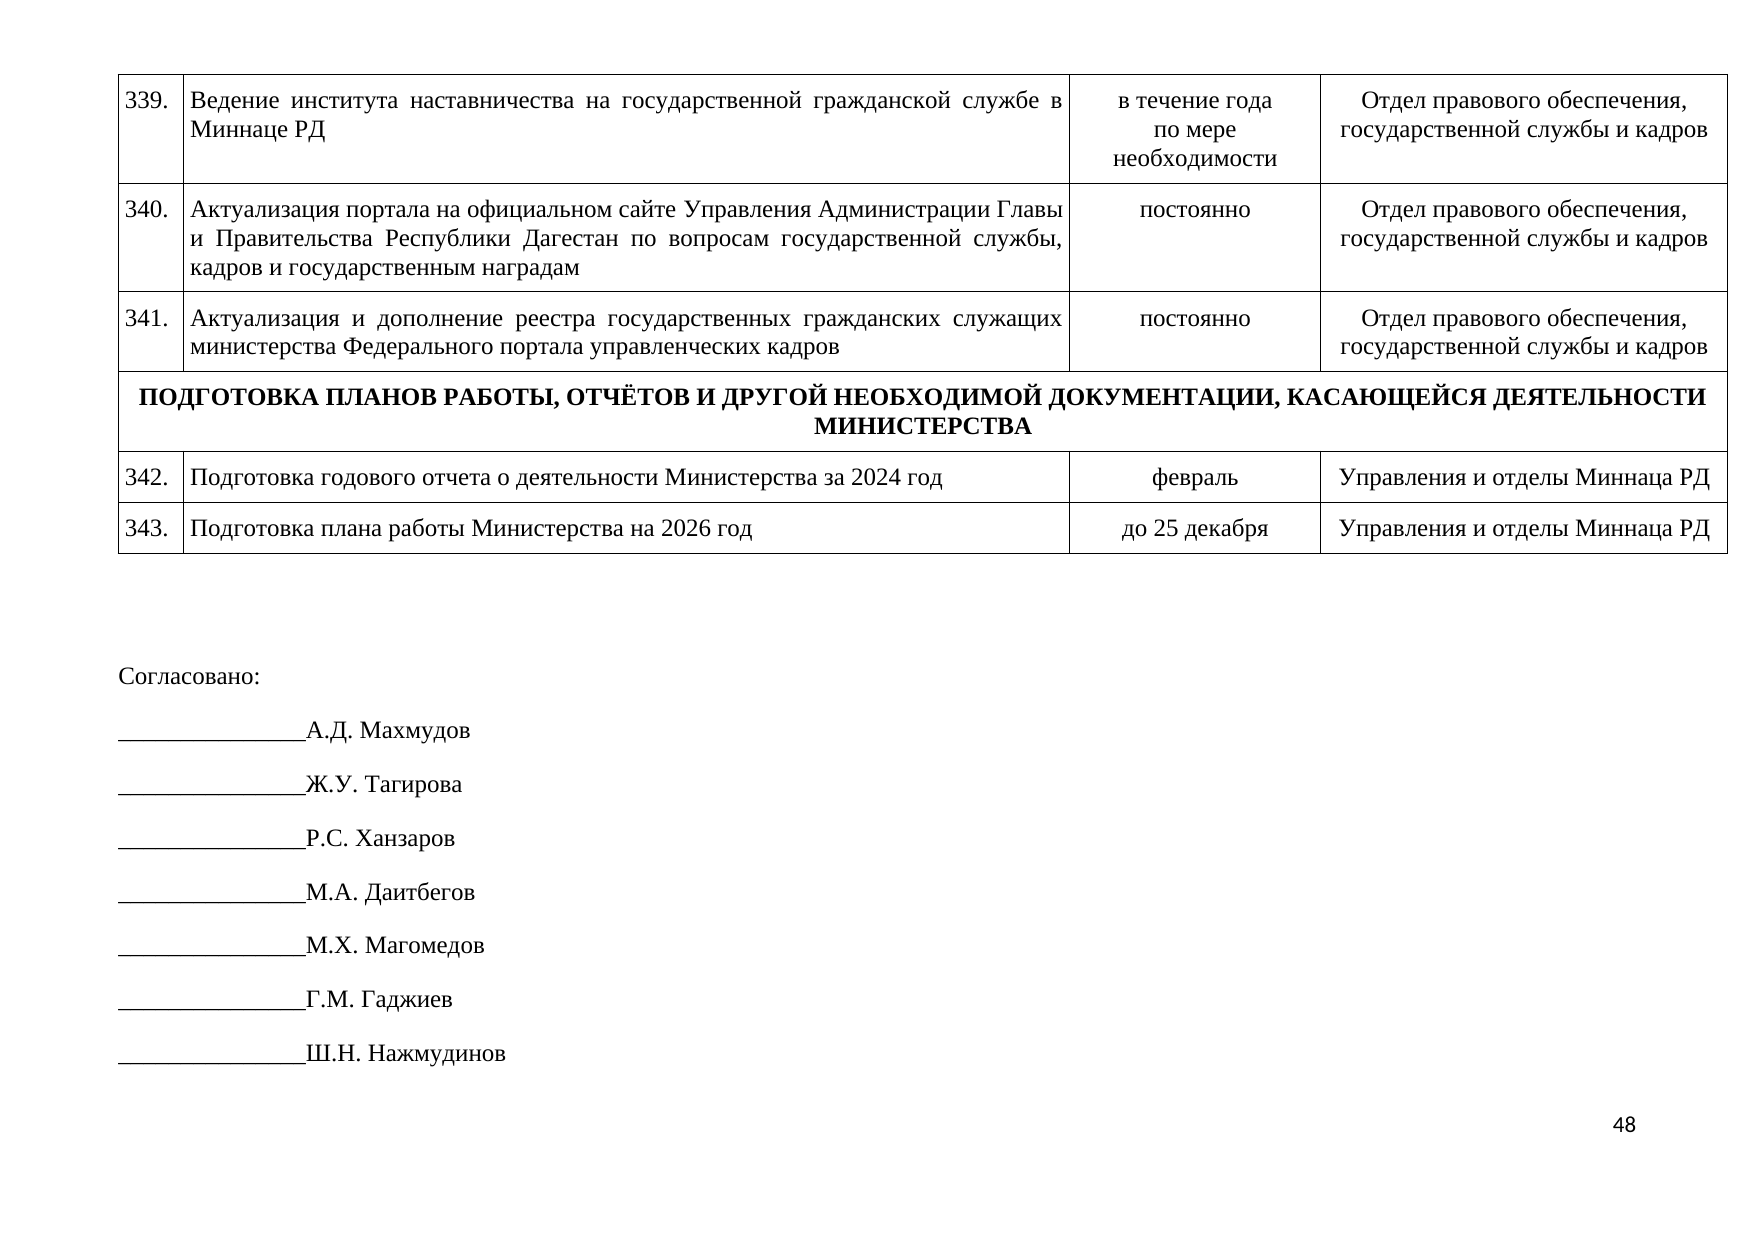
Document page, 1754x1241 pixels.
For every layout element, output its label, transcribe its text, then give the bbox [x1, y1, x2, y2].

text _______________М.А. Даитбегов [118, 877, 1636, 906]
table_cell Подготовка плана работы Министерства на 2026 год [184, 503, 1069, 553]
table_cell Подготовка годового отчета о деятельности Министерства за 2024 год [184, 452, 1069, 502]
table_cell Актуализация портала на официальном сайте Управления Администрации Главы и Правительства Республики Дагестан по вопросам государственной службы, кадров и государственным наградам [184, 184, 1069, 291]
text _______________Ж.У. Тагирова [118, 769, 1636, 798]
table_cell [119, 184, 183, 291]
table_cell Управления и отделы Миннаца РД [1321, 452, 1727, 502]
table_cell ПОДГОТОВКА ПЛАНОВ РАБОТЫ, ОТЧЁТОВ И ДРУГОЙ НЕОБХОДИМОЙ ДОКУМЕНТАЦИИ, КАСАЮЩЕЙСЯ ДЕЯТЕЛЬНОСТИ МИНИСТЕРСТВА [119, 372, 1727, 451]
text _______________Г.М. Гаджиев [118, 984, 1636, 1013]
table_cell в течение года по мере необходимости [1070, 75, 1320, 182]
table_cell [119, 503, 183, 553]
text _______________А.Д. Махмудов [118, 715, 1636, 744]
table_cell постоянно [1070, 184, 1320, 291]
table_cell февраль [1070, 452, 1320, 502]
table_cell Управления и отделы Миннаца РД [1321, 503, 1727, 553]
text _______________Ш.Н. Нажмудинов [118, 1038, 1636, 1067]
table_cell постоянно [1070, 292, 1320, 371]
table_cell Отдел правового обеспечения, государственной службы и кадров [1321, 292, 1727, 371]
text _______________Р.С. Ханзаров [118, 823, 1636, 852]
table_cell [119, 292, 183, 371]
table_cell [119, 75, 183, 182]
table_cell [119, 452, 183, 502]
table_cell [1321, 75, 1727, 182]
text Согласовано: [118, 661, 1636, 690]
table_cell Отдел правового обеспечения, государственной службы и кадров [1321, 184, 1727, 291]
table_cell Ведение института наставничества на государственной гражданской службе в Миннаце РД [184, 75, 1069, 182]
table_cell до 25 декабря [1070, 503, 1320, 553]
text _______________М.Х. Магомедов [118, 931, 1636, 959]
table_cell Актуализация и дополнение реестра государственных гражданских служащих министерства Федерального портала управленческих кадров [184, 292, 1069, 371]
